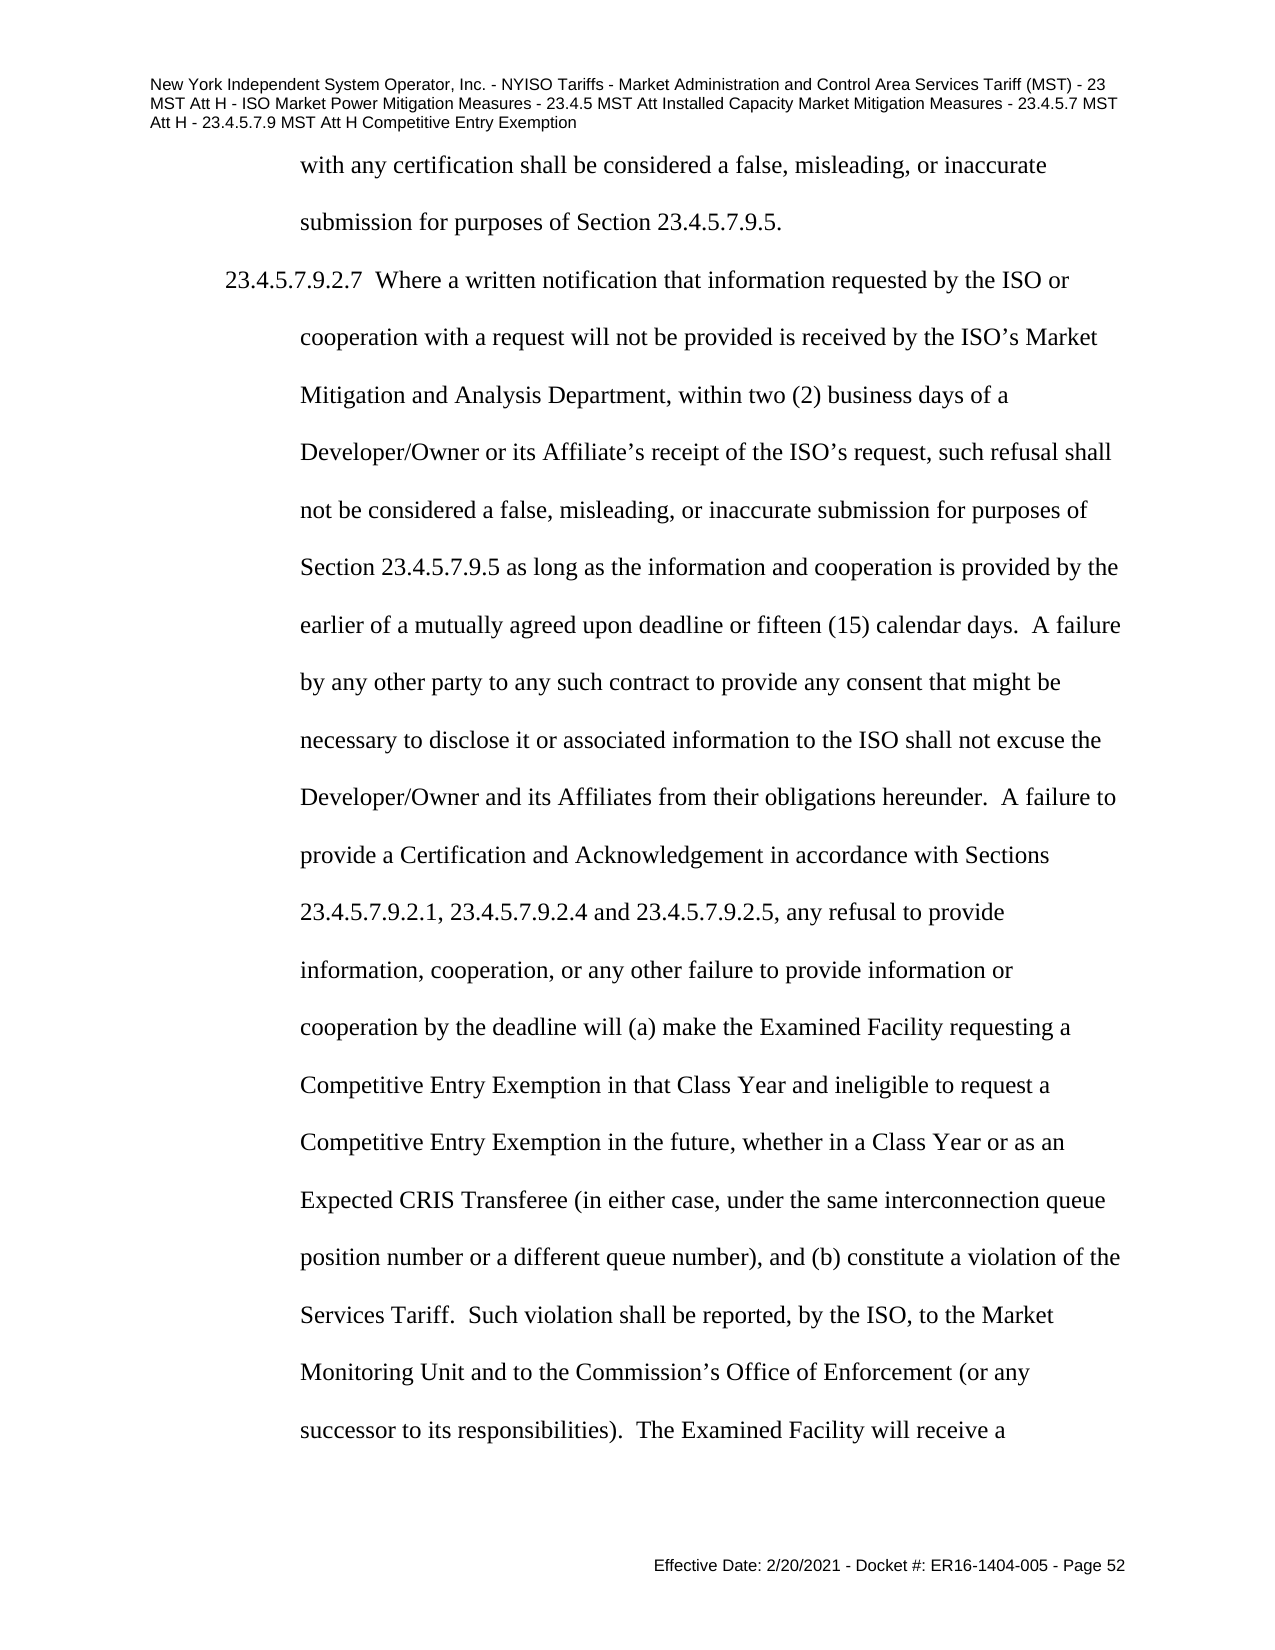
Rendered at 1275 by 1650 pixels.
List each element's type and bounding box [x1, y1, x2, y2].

text [225, 265, 1125, 1444]
text [225, 150, 1125, 236]
